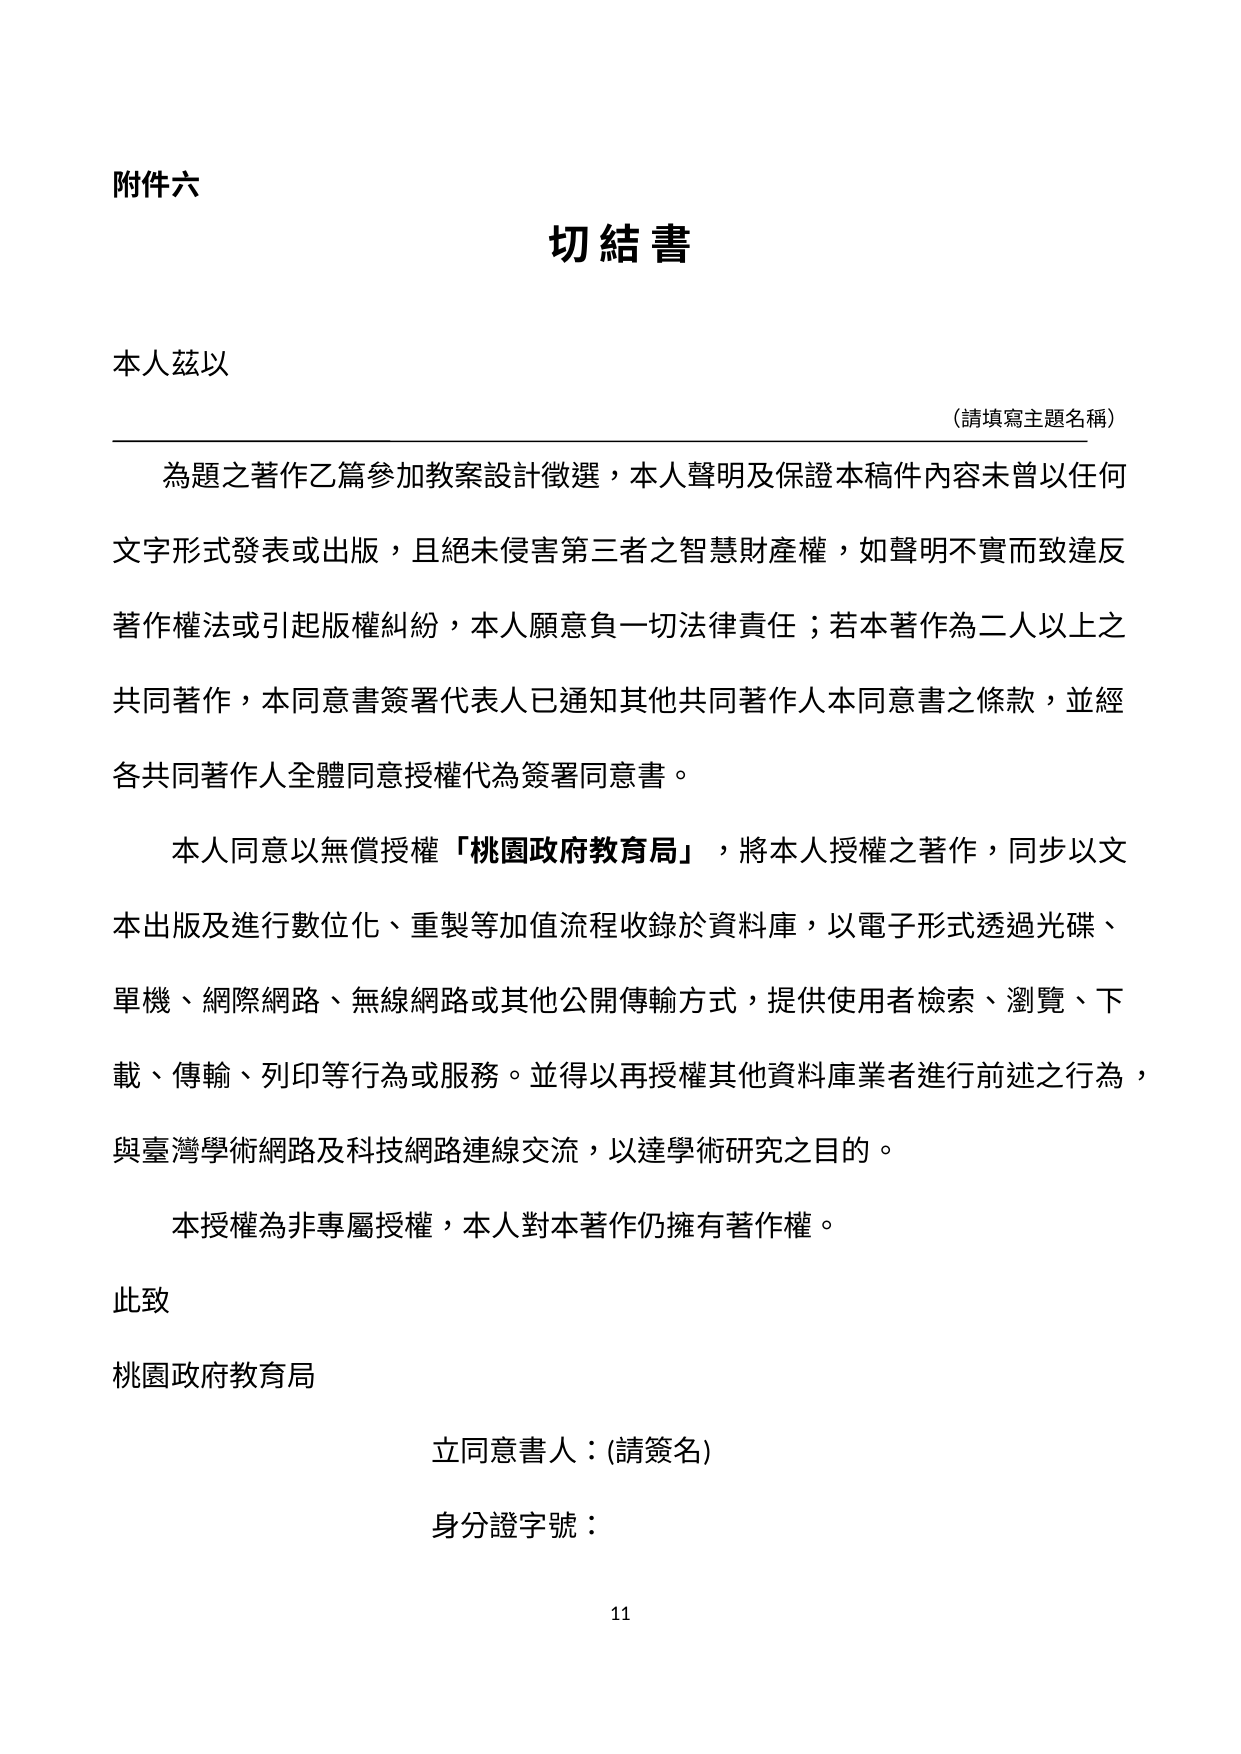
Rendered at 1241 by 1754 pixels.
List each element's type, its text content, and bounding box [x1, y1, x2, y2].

text 桃園政府教育局 [112, 1336, 1128, 1411]
text 本人同意以無償授權「桃園政府教育局」，將本人授權之著作，同步以文本出版及進行數位化、重製等加值流程收錄於資料庫，以電子形式透過光碟、單機、網際網路、無線網路或其他公開傳輸方式，提供使用者檢索、瀏覽、下載、傳輸、列印等行為或服務。並得以再授權其他資料庫業者進行前述之行為，與臺灣學術網路及科技網路連線交流，以達學術研究之目的。 [112, 811, 1128, 1186]
text 切 結 書 [112, 204, 1128, 279]
text 本人茲以 [112, 324, 1128, 399]
text （請填寫主題名稱） [112, 399, 1128, 436]
text 立同意書人：(請簽名) [431, 1411, 1128, 1486]
text 本授權為非專屬授權，本人對本著作仍擁有著作權。 [112, 1186, 1128, 1261]
text 為題之著作乙篇參加教案設計徵選，本人聲明及保證本稿件內容未曾以任何文字形式發表或出版，且絕未侵害第三者之智慧財產權，如聲明不實而致違反著作權法或引起版權糾紛，本人願意負一切法律責任；若本著作為二人以上之共同著作，本同意書簽署代表人已通知其他共同著作人本同意書之條款，並經各共同著作人全體同意授權代為簽署同意書。 [112, 436, 1128, 811]
text 附件六 [112, 162, 1128, 204]
text 此致 [112, 1261, 1128, 1336]
text 身分證字號： [431, 1486, 1128, 1561]
